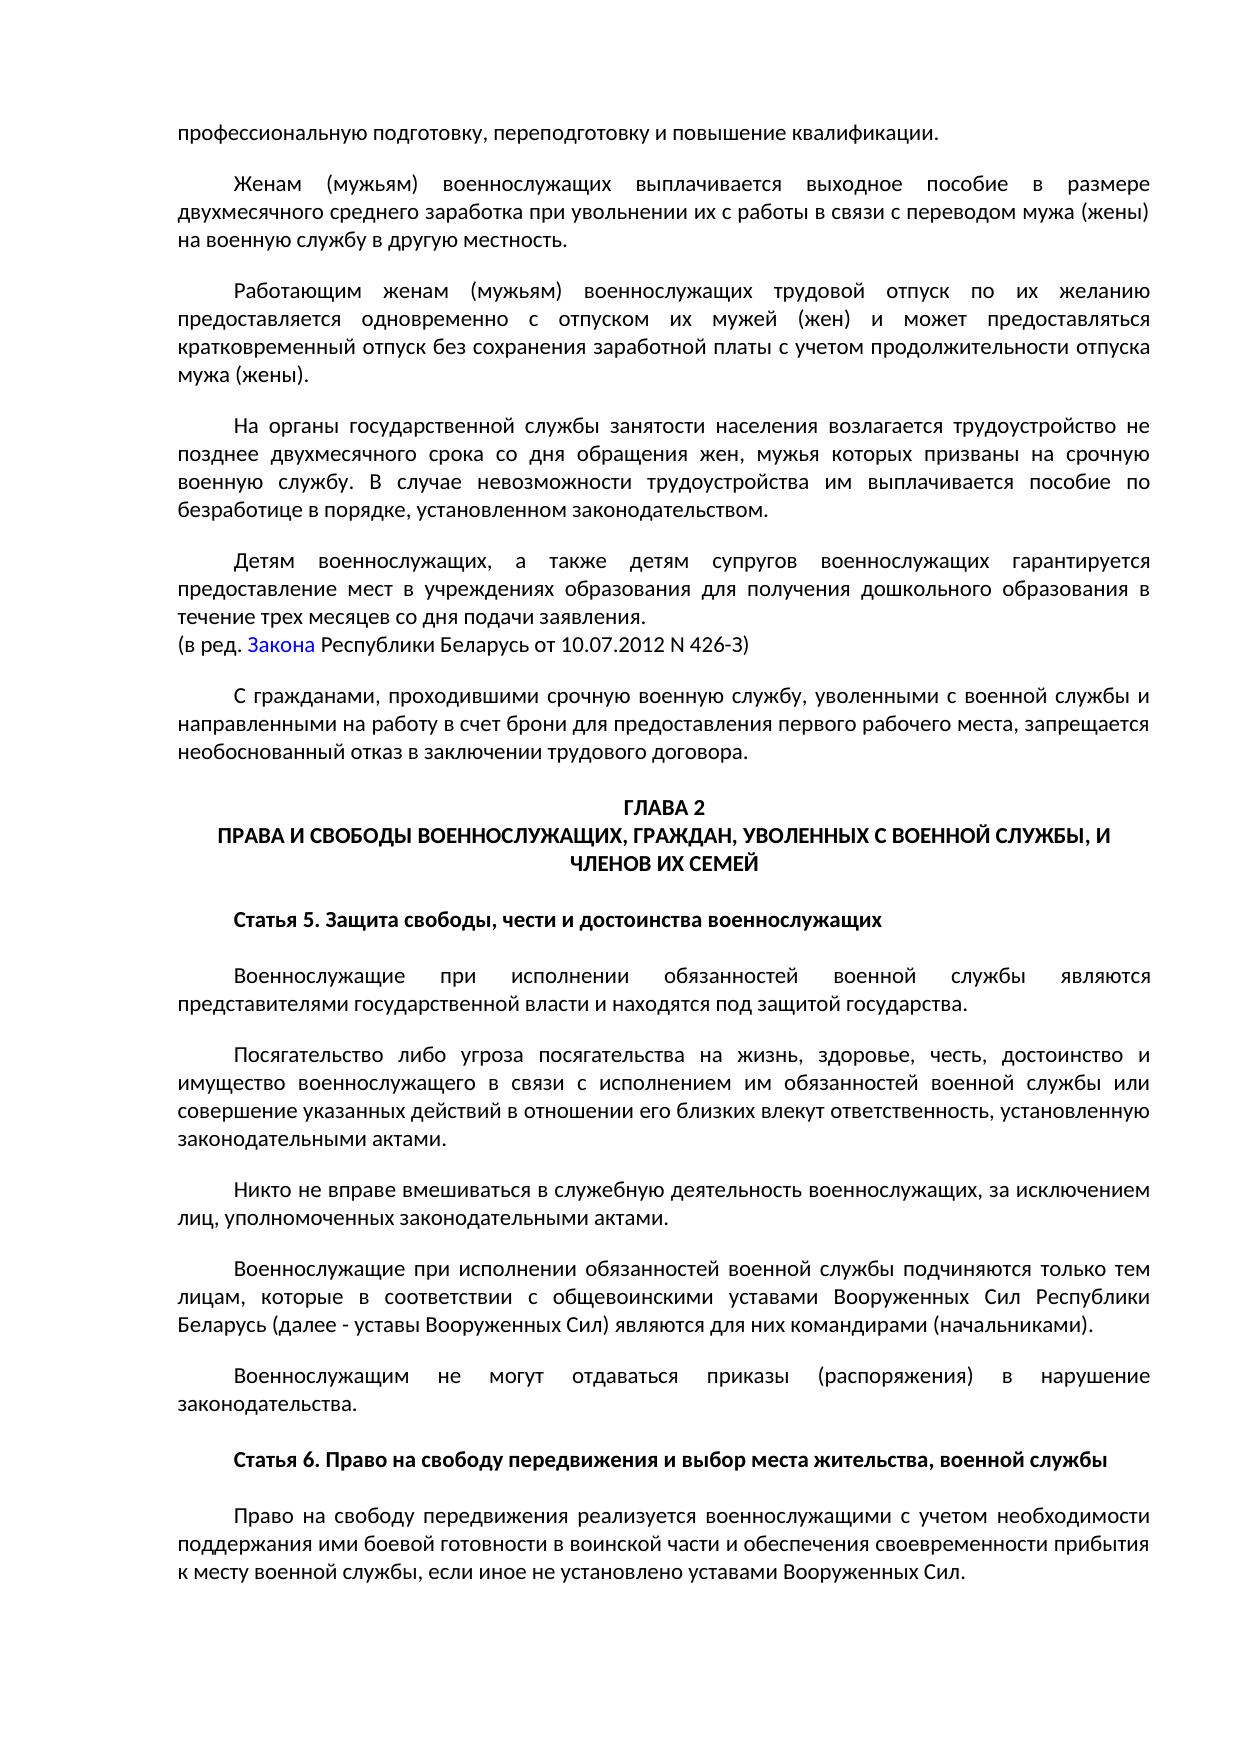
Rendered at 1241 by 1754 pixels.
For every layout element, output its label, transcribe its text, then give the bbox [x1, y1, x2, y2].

text (в ред. Закона Республики Беларусь от 10.07.2012 N 426-З) [177, 630, 1152, 658]
text Военнослужащие при исполнении обязанностей военной службы являются представителями государственной власти и находятся под защитой государства. [177, 961, 1152, 1017]
text Никто не вправе вмешиваться в служебную деятельность военнослужащих, за исключением лиц, уполномоченных законодательными актами. [177, 1175, 1152, 1231]
text Посягательство либо угроза посягательства на жизнь, здоровье, честь, достоинство и имущество военнослужащего в связи с исполнением им обязанностей военной службы или совершение указанных действий в отношении его близких влекут ответственность, установленную законодательными актами. [177, 1040, 1152, 1152]
text Статья 6. Право на свободу передвижения и выбор места жительства, военной службы [177, 1445, 1152, 1473]
text С гражданами, проходившими срочную военную службу, уволенными с военной службы и направленными на работу в счет брони для предоставления первого рабочего места, запрещается необоснованный отказ в заключении трудового договора. [177, 681, 1152, 765]
text Право на свободу передвижения реализуется военнослужащими с учетом необходимости поддержания ими боевой готовности в воинской части и обеспечения своевременности прибытия к месту военной службы, если иное не установлено уставами Вооруженных Сил. [177, 1501, 1152, 1585]
text Статья 5. Защита свободы, чести и достоинства военнослужащих [177, 905, 1152, 933]
text Работающим женам (мужьям) военнослужащих трудовой отпуск по их желанию предоставляется одновременно с отпуском их мужей (жен) и может предоставляться кратковременный отпуск без сохранения заработной платы с учетом продолжительности отпуска мужа (жены). [177, 276, 1152, 388]
text На органы государственной службы занятости населения возлагается трудоустройство не позднее двухмесячного срока со дня обращения жен, мужья которых призваны на срочную военную службу. В случае невозможности трудоустройства им выплачивается пособие по безработице в порядке, установленном законодательством. [177, 411, 1152, 523]
text Военнослужащим не могут отдаваться приказы (распоряжения) в нарушение законодательства. [177, 1361, 1152, 1417]
text Военнослужащие при исполнении обязанностей военной службы подчиняются только тем лицам, которые в соответствии с общевоинскими уставами Вооруженных Сил Республики Беларусь (далее - уставы Вооруженных Сил) являются для них командирами (начальниками). [177, 1254, 1152, 1338]
title ПРАВА И СВОБОДЫ ВОЕННОСЛУЖАЩИХ, ГРАЖДАН, УВОЛЕННЫХ С ВОЕННОЙ СЛУЖБЫ, И ЧЛЕНОВ ИХ СЕМЕЙ [177, 821, 1152, 877]
text Детям военнослужащих, а также детям супругов военнослужащих гарантируется предоставление мест в учреждениях образования для получения дошкольного образования в течение трех месяцев со дня подачи заявления. [177, 546, 1152, 630]
text Женам (мужьям) военнослужащих выплачивается выходное пособие в размере двухмесячного среднего заработка при увольнении их с работы в связи с переводом мужа (жены) на военную службу в другую местность. [177, 169, 1152, 253]
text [177, 118, 1152, 146]
title ГЛАВА 2 [177, 793, 1152, 821]
